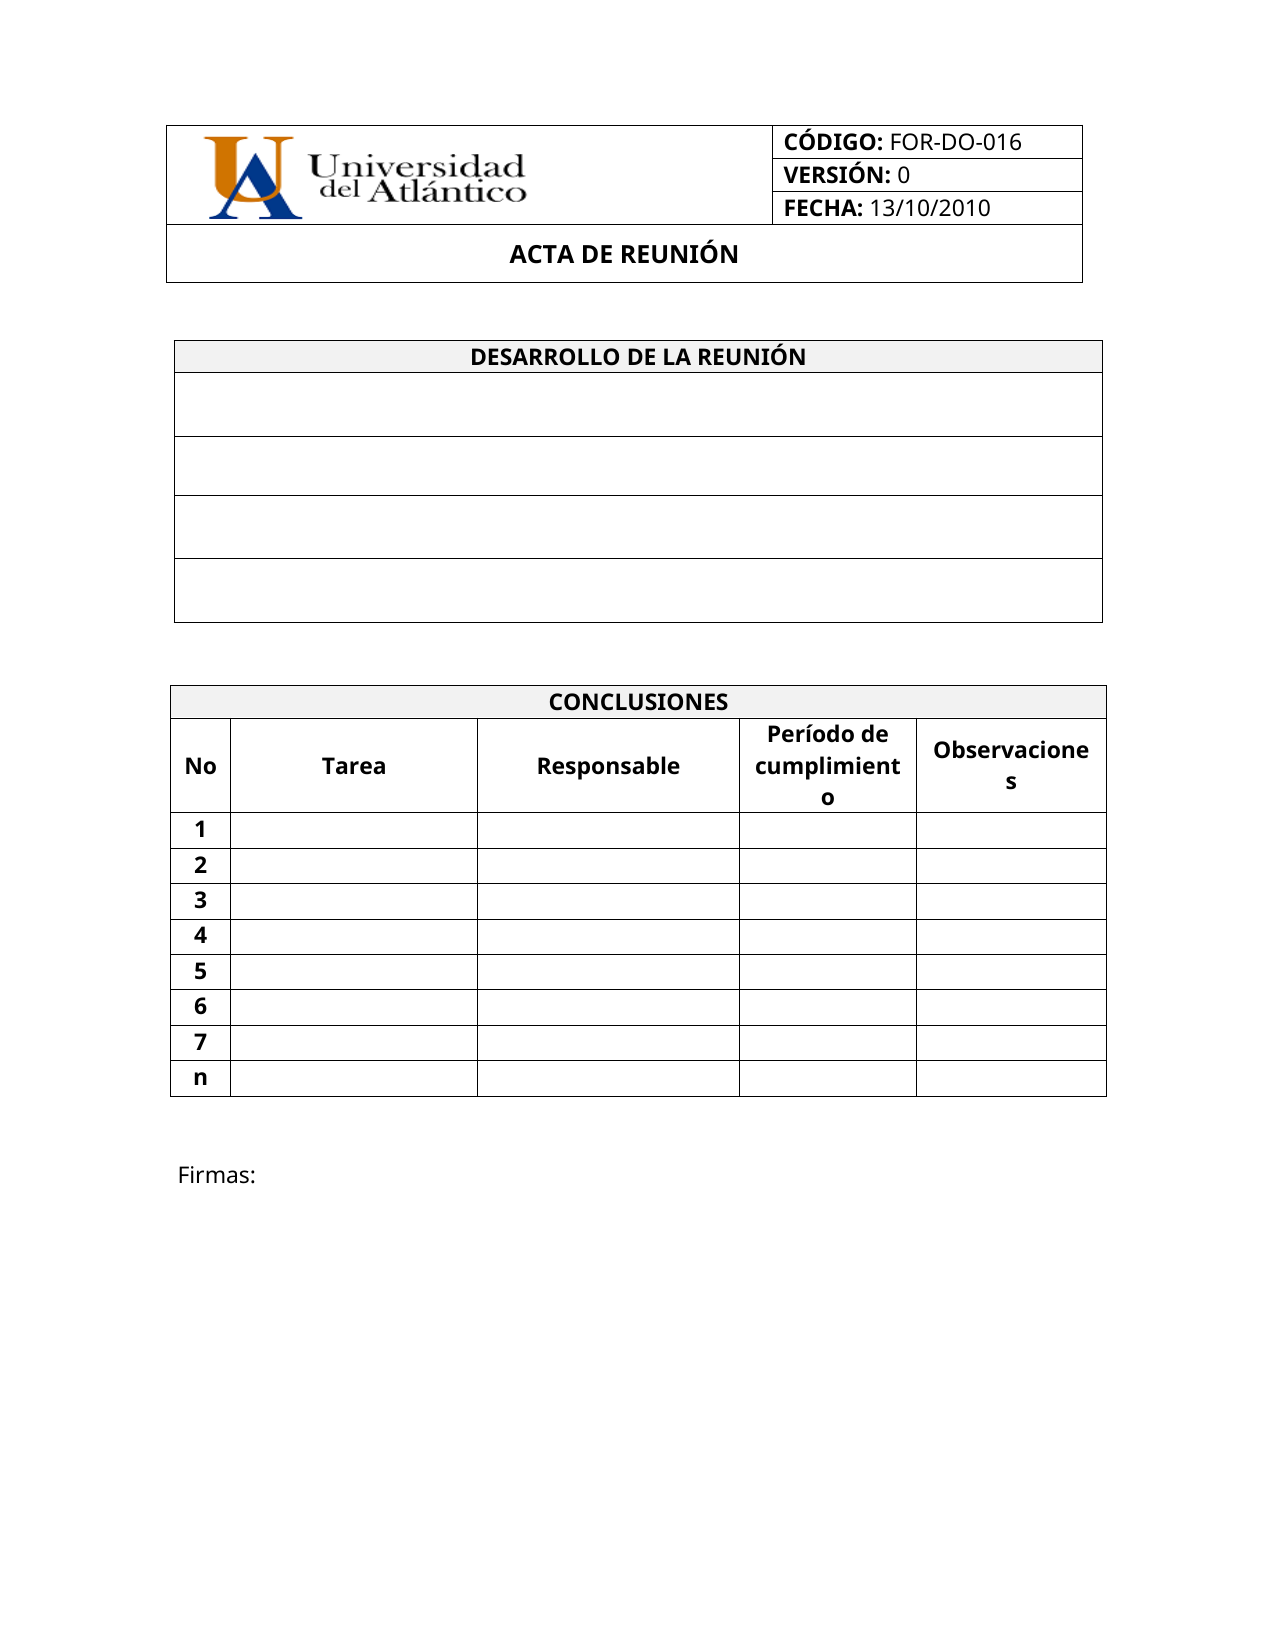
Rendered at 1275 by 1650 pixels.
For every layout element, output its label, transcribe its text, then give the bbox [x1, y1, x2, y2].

table_cell [740, 955, 916, 989]
text Firmas: [177, 1159, 1098, 1190]
table_cell 6 [171, 990, 230, 1025]
table_cell [917, 955, 1106, 989]
table_cell 2 [171, 849, 230, 883]
table_cell [231, 1061, 477, 1096]
table_cell [478, 1026, 739, 1060]
table_cell [231, 990, 477, 1025]
table_cell 4 [171, 920, 230, 954]
table_cell [231, 813, 477, 848]
table_cell [740, 1026, 916, 1060]
table_cell [740, 849, 916, 883]
table_cell 5 [171, 955, 230, 989]
table_header CONCLUSIONES [171, 686, 1106, 717]
table_cell Tarea [231, 719, 477, 812]
table_cell Período de cumplimiento [740, 719, 916, 812]
table_cell 3 [171, 884, 230, 918]
table_cell [478, 813, 739, 848]
table_cell [231, 849, 477, 883]
table_cell n [171, 1061, 230, 1096]
table_cell [917, 1026, 1106, 1060]
table_cell [917, 849, 1106, 883]
table_cell [740, 884, 916, 918]
table_cell [740, 920, 916, 954]
table_cell [917, 1061, 1106, 1096]
table_cell [478, 884, 739, 918]
table_cell [231, 955, 477, 989]
table_cell [478, 955, 739, 989]
table_cell [478, 849, 739, 883]
table_cell [917, 884, 1106, 918]
table_cell [231, 920, 477, 954]
table_cell Observaciones [917, 719, 1106, 812]
table_cell [478, 1061, 739, 1096]
table_cell Responsable [478, 719, 739, 812]
table_cell [478, 990, 739, 1025]
table_cell [231, 884, 477, 918]
table_cell No [171, 719, 230, 812]
table_cell [478, 920, 739, 954]
table_cell [740, 990, 916, 1025]
table_cell [175, 559, 1102, 622]
table_cell [175, 437, 1102, 494]
table_header DESARROLLO DE LA REUNIÓN [175, 341, 1102, 372]
table_cell [740, 1061, 916, 1096]
table_cell [175, 496, 1102, 558]
table_cell [740, 813, 916, 848]
table_cell [917, 990, 1106, 1025]
table_cell [917, 920, 1106, 954]
table_cell [231, 1026, 477, 1060]
table_cell 1 [171, 813, 230, 848]
picture [190, 133, 541, 223]
table_cell [175, 373, 1102, 436]
table_cell [917, 813, 1106, 848]
table_cell 7 [171, 1026, 230, 1060]
